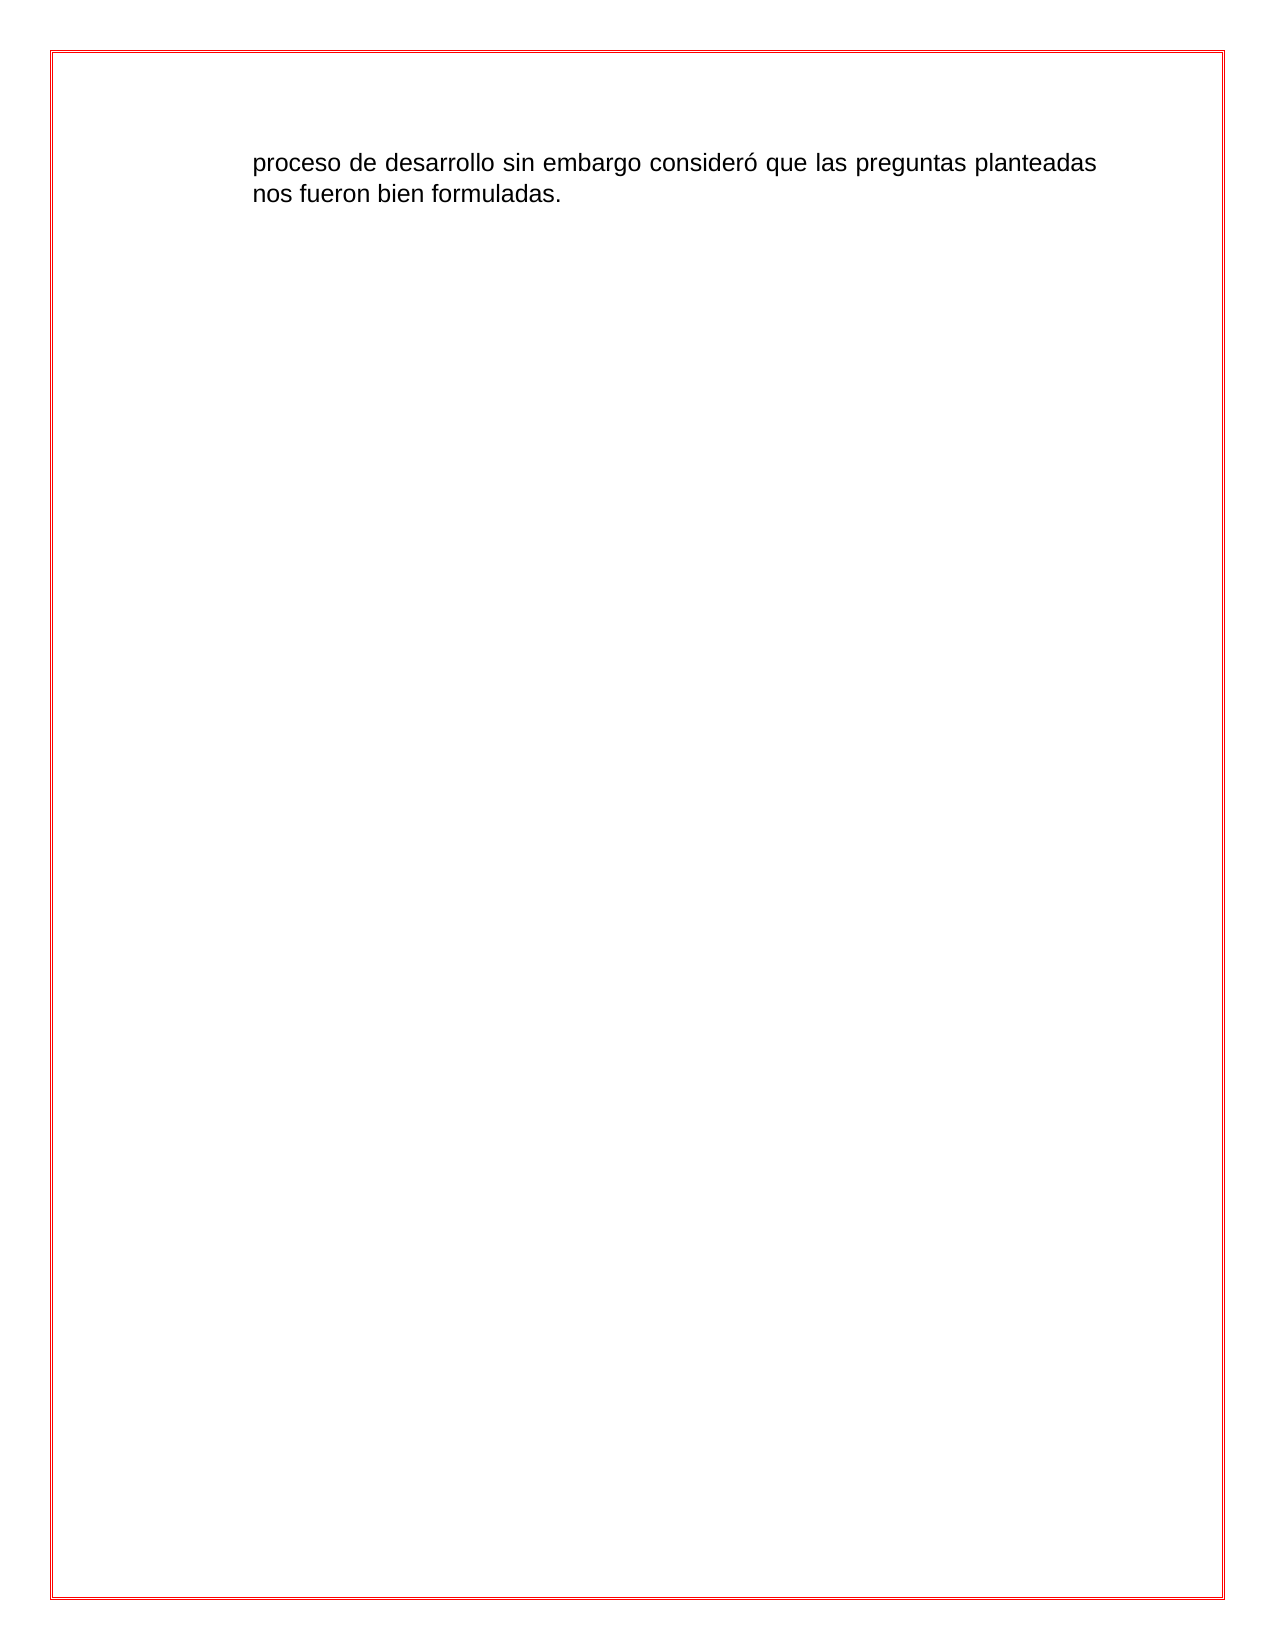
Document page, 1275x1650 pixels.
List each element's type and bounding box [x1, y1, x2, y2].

list [252, 148, 1098, 207]
